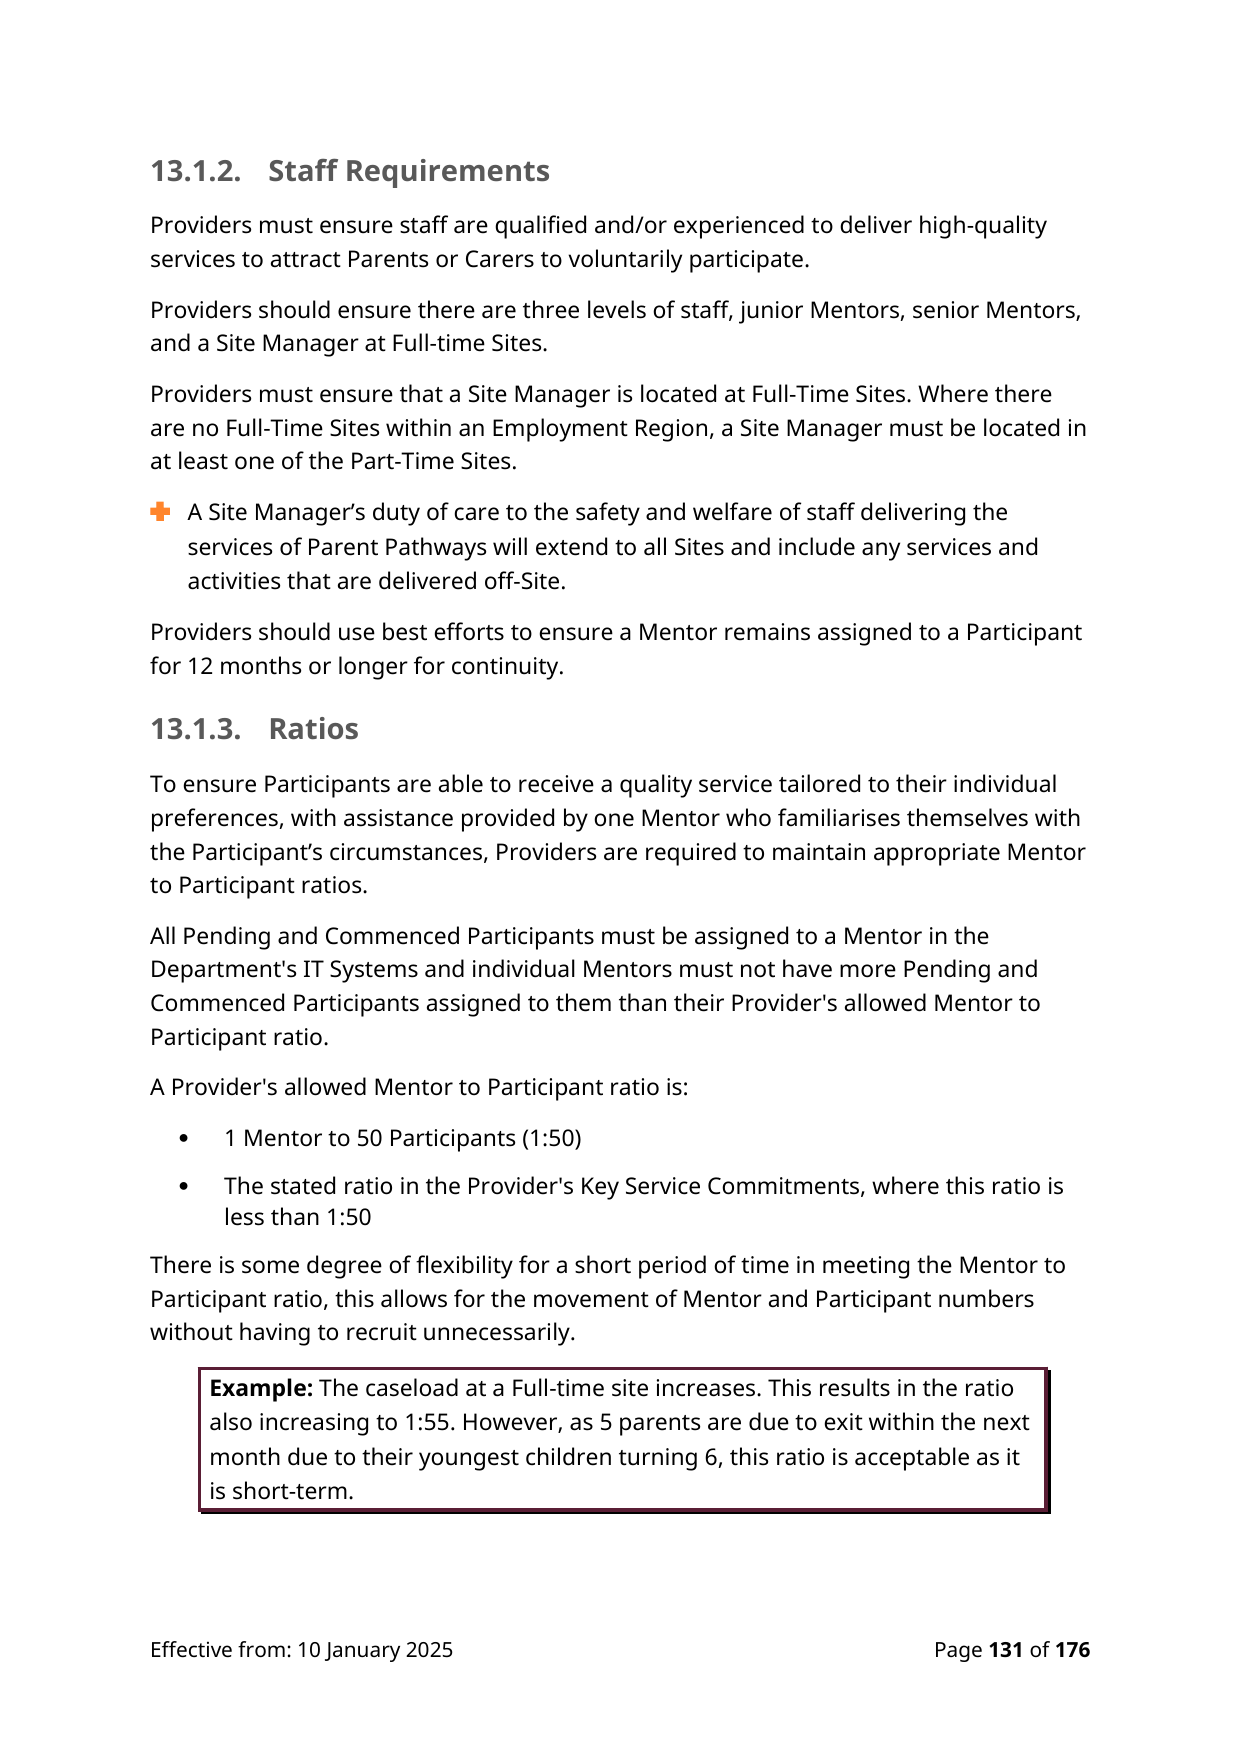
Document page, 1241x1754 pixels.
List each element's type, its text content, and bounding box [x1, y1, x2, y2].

text Providers must ensure that a Site Manager is located at Full-Time Sites. Where there are no Full-Time Sites within an Employment Region, a Site Manager must be located in at least one of the Part-Time Sites. [150, 378, 1090, 477]
text Providers must ensure staff are qualified and/or experienced to deliver high-quality services to attract Parents or Carers to voluntarily participate. [150, 209, 1090, 274]
text All Pending and Commenced Participants must be assigned to a Mentor in the Department's IT Systems and individual Mentors must not have more Pending and Commenced Participants assigned to them than their Provider's allowed Mentor to Participant ratio. [150, 919, 1090, 1052]
subtitle Ratios [150, 708, 1090, 748]
text Example: The caseload at a Full-time site increases. This results in the ratio also increasing to 1:55. However, as 5 parents are due to exit within the next month due to their youngest children turning 6, this ratio is acceptable as it is short-term. [201, 1370, 1044, 1508]
text Providers should ensure there are three levels of staff, junior Mentors, senior Mentors, and a Site Manager at Full-time Sites. [150, 294, 1090, 359]
text 1 Mentor to 50 Participants (1:50) [179, 1122, 1090, 1153]
text To ensure Participants are able to receive a quality service tailored to their individual preferences, with assistance provided by one Mentor who familiarises themselves with the Participant’s circumstances, Providers are required to maintain appropriate Mentor to Participant ratios. [150, 768, 1090, 900]
text A Site Manager’s duty of care to the safety and welfare of staff delivering the services of Parent Pathways will extend to all Sites and include any services and activities that are delivered off-Site. [150, 496, 1090, 596]
subtitle Staff Requirements [150, 150, 1090, 190]
text There is some degree of flexibility for a short period of time in meeting the Mentor to Participant ratio, this allows for the movement of Mentor and Participant numbers without having to recruit unnecessarily. [150, 1249, 1090, 1347]
text The stated ratio in the Provider's Key Service Commitments, where this ratio is less than 1:50 [179, 1169, 1090, 1232]
text Providers should use best efforts to ensure a Mentor remains assigned to a Participant for 12 months or longer for continuity. [150, 616, 1090, 681]
text A Provider's allowed Mentor to Participant ratio is: [150, 1071, 1090, 1102]
